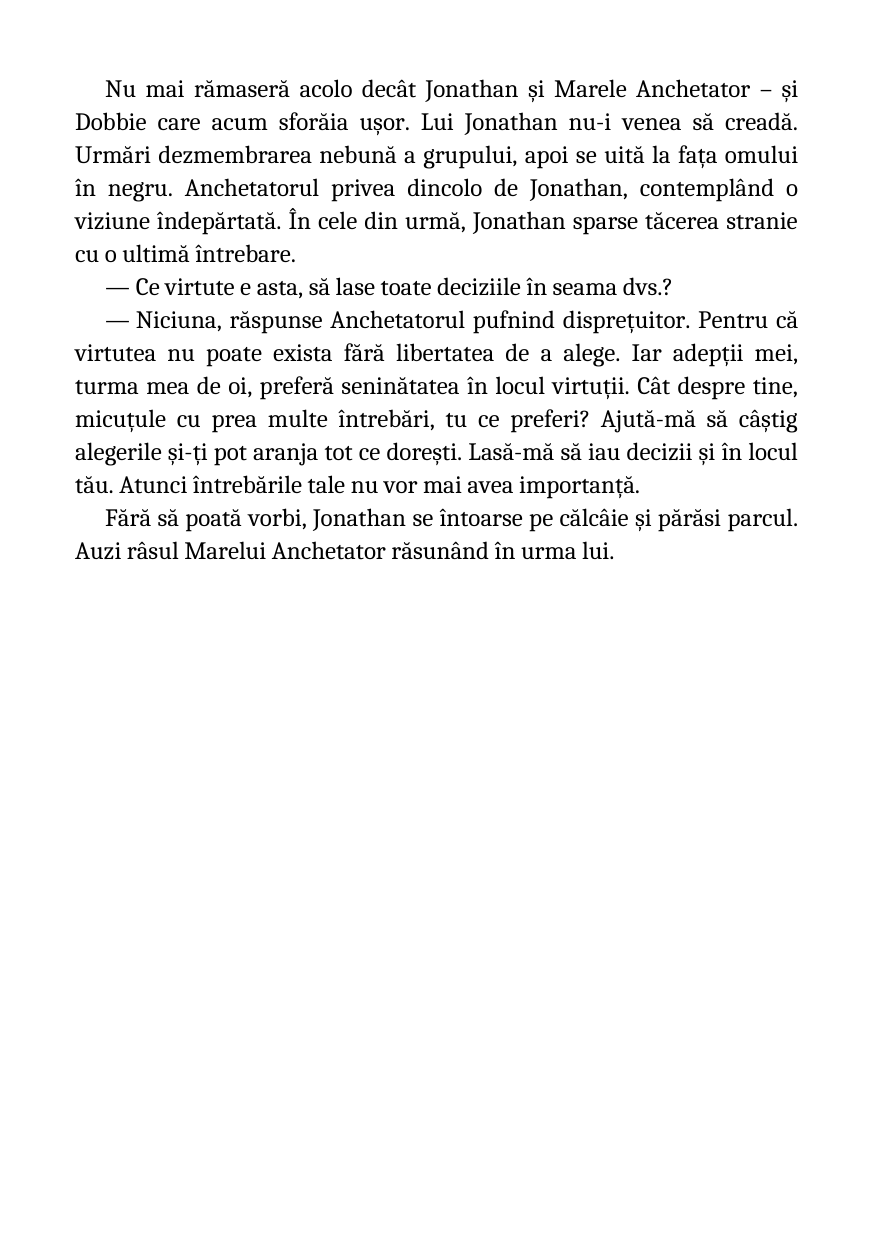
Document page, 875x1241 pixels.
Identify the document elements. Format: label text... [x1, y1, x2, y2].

text Fără să poată vorbi, Jonathan se întoarse pe călcâie și părăsi parcul. Auzi râsul Marelui Anchetator răsunând în urma lui. [75, 504, 799, 566]
text Nu mai rămaseră acolo decât Jonathan și Marele Anchetator – și Dobbie care acum sforăia ușor. Lui Jonathan nu-i venea să creadă. Urmări dezmembrarea nebună a grupului, apoi se uită la fața omului în negru. Anchetatorul privea dincolo de Jonathan, contemplând o viziune îndepărtată. În cele din urmă, Jonathan sparse tăcerea stranie cu o ultimă întrebare. [75, 75, 799, 269]
text — Niciuna, răspunse Anchetatorul pufnind disprețuitor. Pentru că virtutea nu poate exista fără libertatea de a alege. Iar adepții mei, turma mea de oi, preferă seninătatea în locul virtuții. Cât despre tine, micuțule cu prea multe întrebări, tu ce preferi? Ajută-mă să câștig alegerile și-ți pot aranja tot ce dorești. Lasă-mă să iau decizii și în locul tău. Atunci întrebările tale nu vor mai avea importanță. [75, 306, 799, 500]
text — Ce virtute e asta, să lase toate deciziile în seama dvs.? [75, 273, 799, 302]
